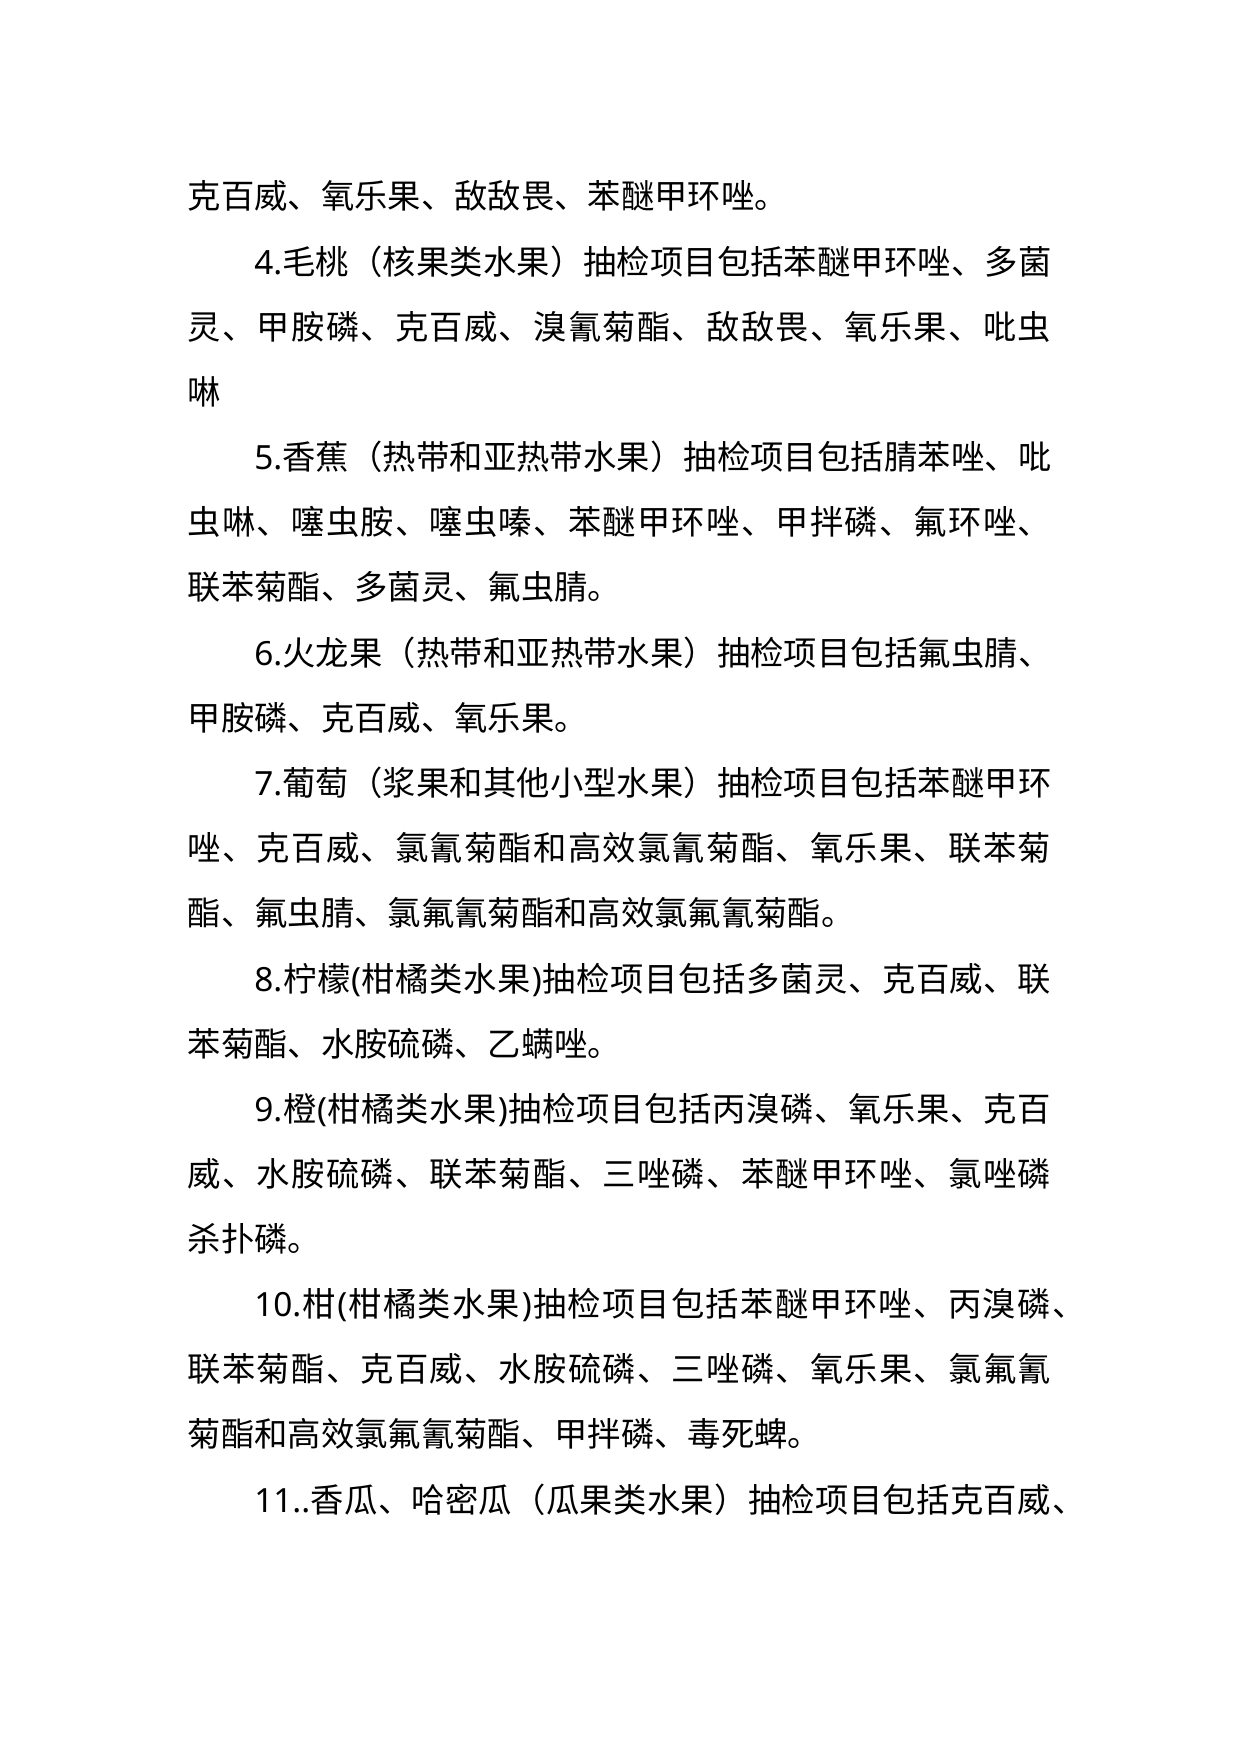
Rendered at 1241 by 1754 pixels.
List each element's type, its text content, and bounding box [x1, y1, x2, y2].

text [187, 162, 1053, 227]
text 7.葡萄（浆果和其他小型水果）抽检项目包括苯醚甲环唑、克百威、氯氰菊酯和高效氯氰菊酯、氧乐果、联苯菊酯、氟虫腈、氯氟氰菊酯和高效氯氟氰菊酯。 [187, 749, 1053, 944]
text 10.柑(柑橘类水果)抽检项目包括苯醚甲环唑、丙溴磷、联苯菊酯、克百威、水胺硫磷、三唑磷、氧乐果、氯氟氰菊酯和高效氯氟氰菊酯、甲拌磷、毒死蜱。 [187, 1270, 1053, 1465]
text 6.火龙果（热带和亚热带水果）抽检项目包括氟虫腈、甲胺磷、克百威、氧乐果。 [187, 618, 1053, 748]
text 4.毛桃（核果类水果）抽检项目包括苯醚甲环唑、多菌灵、甲胺磷、克百威、溴氰菊酯、敌敌畏、氧乐果、吡虫啉 [187, 227, 1053, 422]
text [187, 1465, 1053, 1530]
text 5.香蕉（热带和亚热带水果）抽检项目包括腈苯唑、吡虫啉、噻虫胺、噻虫嗪、苯醚甲环唑、甲拌磷、氟环唑、联苯菊酯、多菌灵、氟虫腈。 [187, 423, 1053, 618]
text 8.柠檬(柑橘类水果)抽检项目包括多菌灵、克百威、联苯菊酯、水胺硫磷、乙螨唑。 [187, 944, 1053, 1074]
text 9.橙(柑橘类水果)抽检项目包括丙溴磷、氧乐果、克百威、水胺硫磷、联苯菊酯、三唑磷、苯醚甲环唑、氯唑磷、杀扑磷。 [187, 1074, 1053, 1269]
